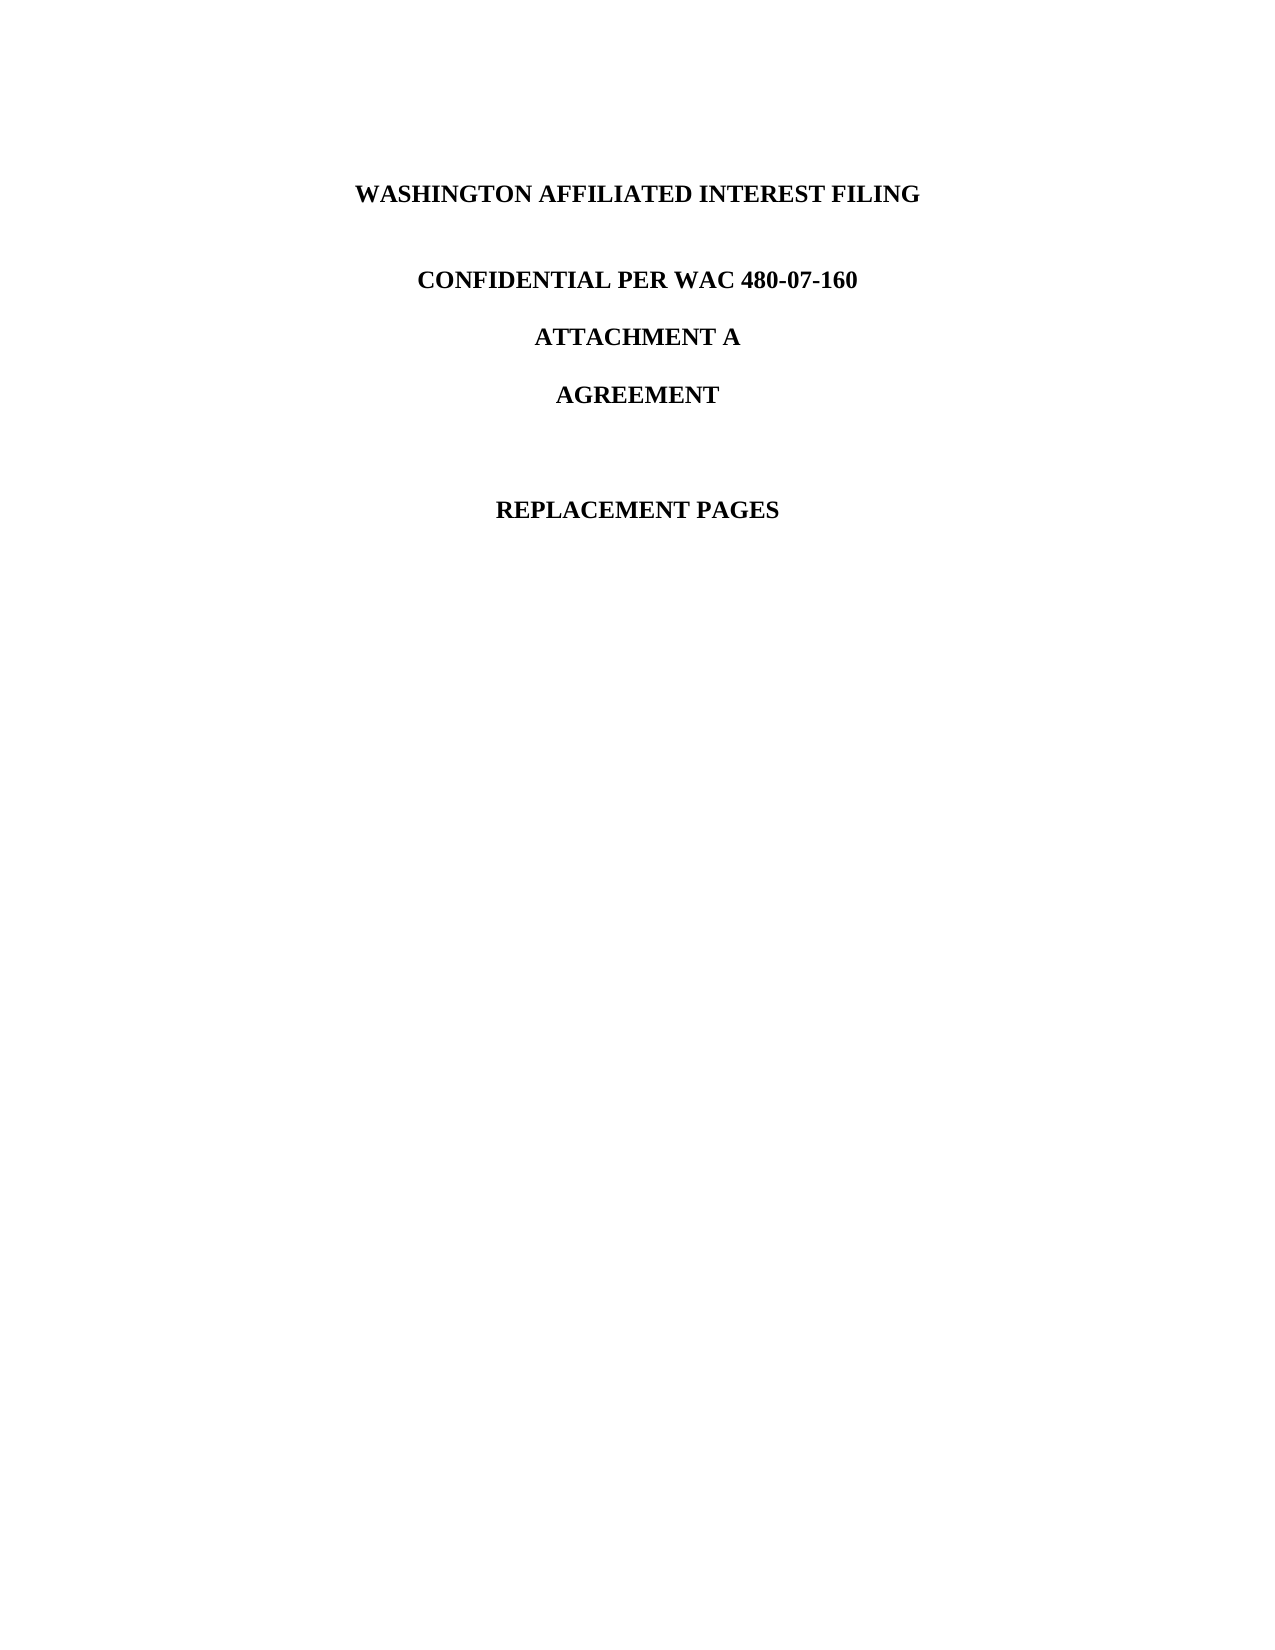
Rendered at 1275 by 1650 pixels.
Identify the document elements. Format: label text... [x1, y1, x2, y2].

text ATTACHMENT A [187, 322, 1087, 351]
text CONFIDENTIAL PER WAC 480-07-160 [187, 265, 1087, 294]
text REPLACEMENT PAGES [187, 495, 1087, 524]
text AGREEMENT [187, 380, 1087, 409]
text WASHINGTON AFFILIATED INTEREST FILING [187, 179, 1087, 207]
